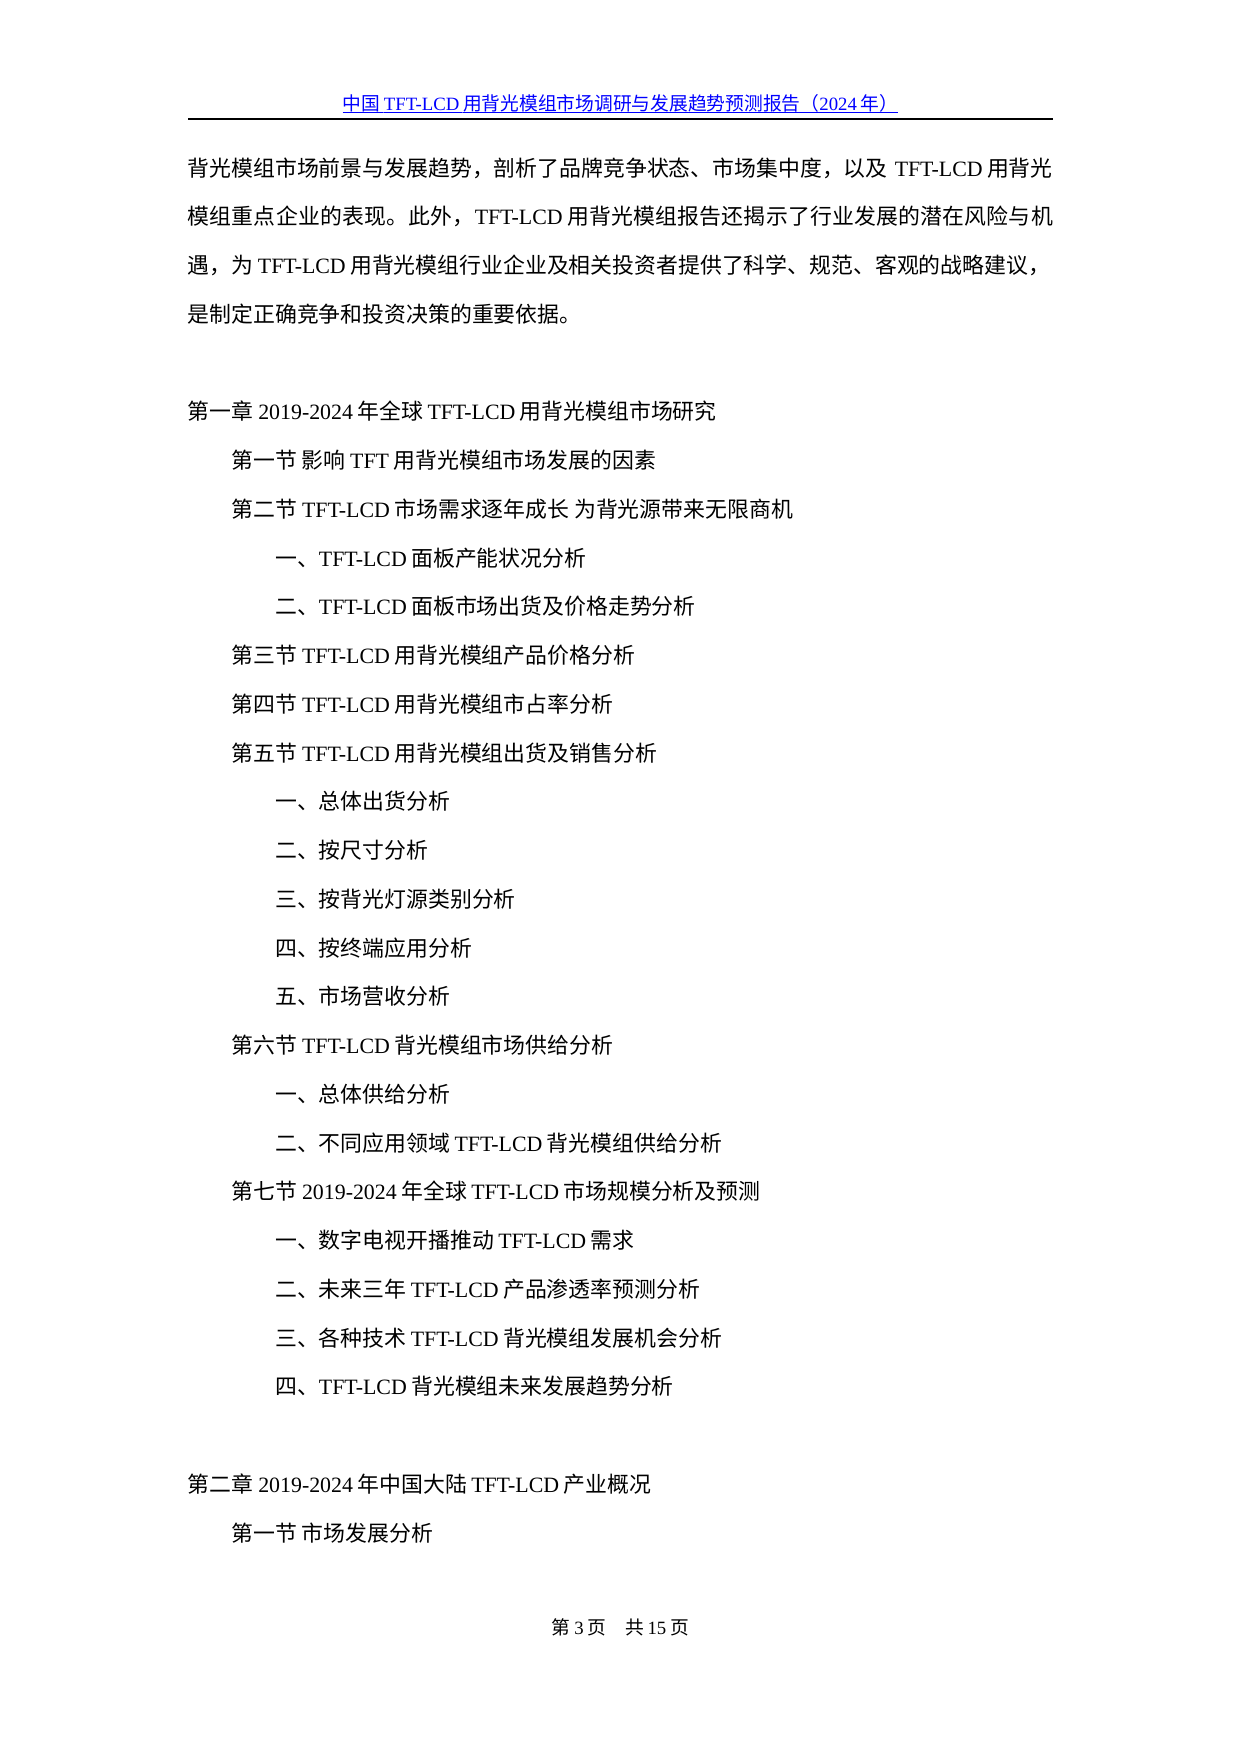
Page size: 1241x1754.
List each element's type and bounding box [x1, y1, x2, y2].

text [187, 150, 1053, 1548]
